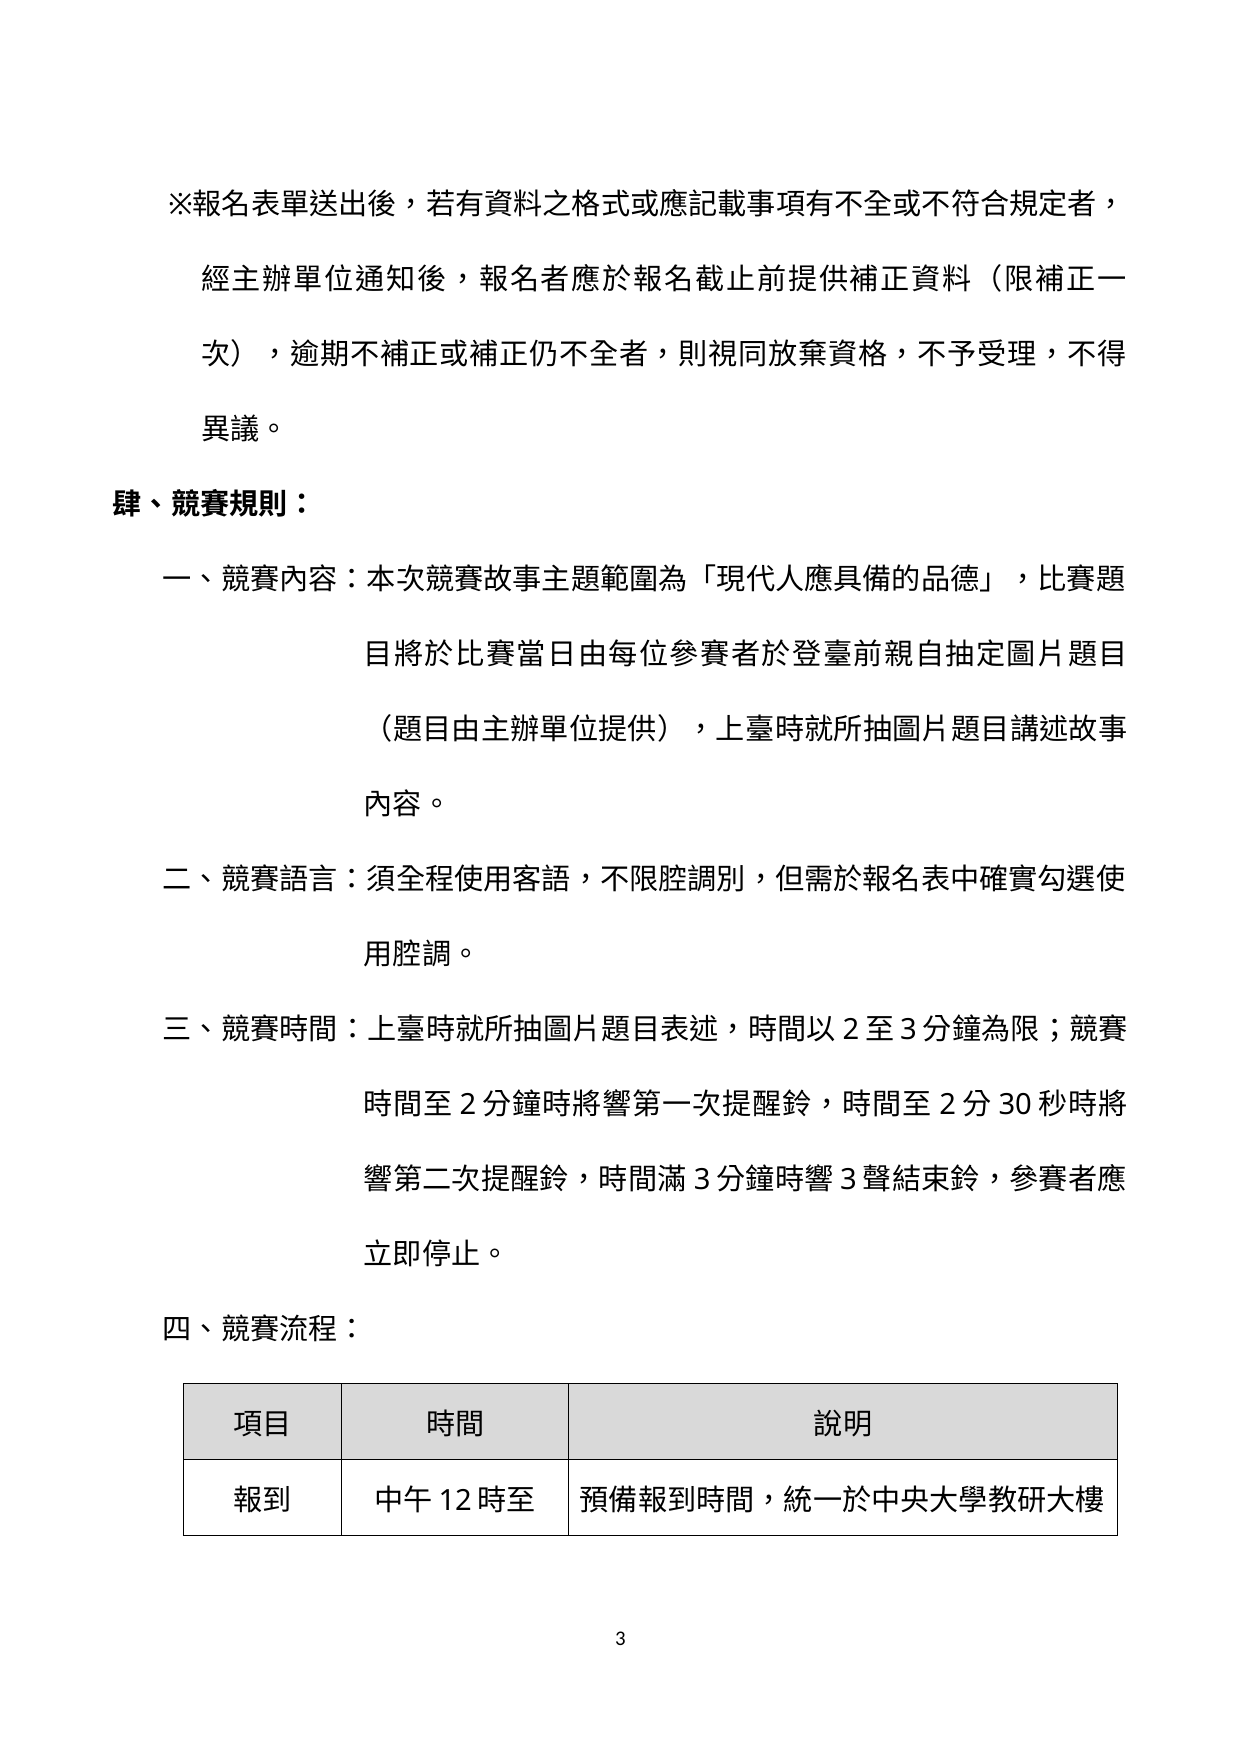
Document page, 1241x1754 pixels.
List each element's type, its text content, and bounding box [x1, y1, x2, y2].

list 二、競賽語言：須全程使用客語，不限腔調別，但需於報名表中確實勾選使用腔調。 [162, 839, 1128, 989]
list 三、競賽時間：上臺時就所抽圖片題目表述，時間以2至3分鐘為限；競賽時間至2分鐘時將響第一次提醒鈴，時間至2分30秒時將響第二次提醒鈴，時間滿3分鐘時響3聲結束鈴，參賽者應立即停止。 [162, 989, 1128, 1289]
list 一、競賽內容：本次競賽故事主題範圍為「現代人應具備的品德」，比賽題目將於比賽當日由每位參賽者於登臺前親自抽定圖片題目（題目由主辦單位提供），上臺時就所抽圖片題目講述故事內容。 [162, 539, 1128, 839]
table_cell 報到 [184, 1460, 341, 1535]
list ※報名表單送出後，若有資料之格式或應記載事項有不全或不符合規定者，經主辦單位通知後，報名者應於報名截止前提供補正資料（限補正一次），逾期不補正或補正仍不全者，則視同放棄資格，不予受理，不得異議。 [168, 164, 1128, 464]
table_header 項目 [184, 1384, 341, 1459]
list 肆、競賽規則： [112, 464, 1128, 539]
table_header 時間 [342, 1384, 568, 1459]
table_cell 中午12時至 中午12時30分 [342, 1460, 568, 1535]
text 四、競賽流程： [162, 1289, 1128, 1364]
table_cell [569, 1460, 1117, 1535]
table_header 說明 [569, 1384, 1117, 1459]
